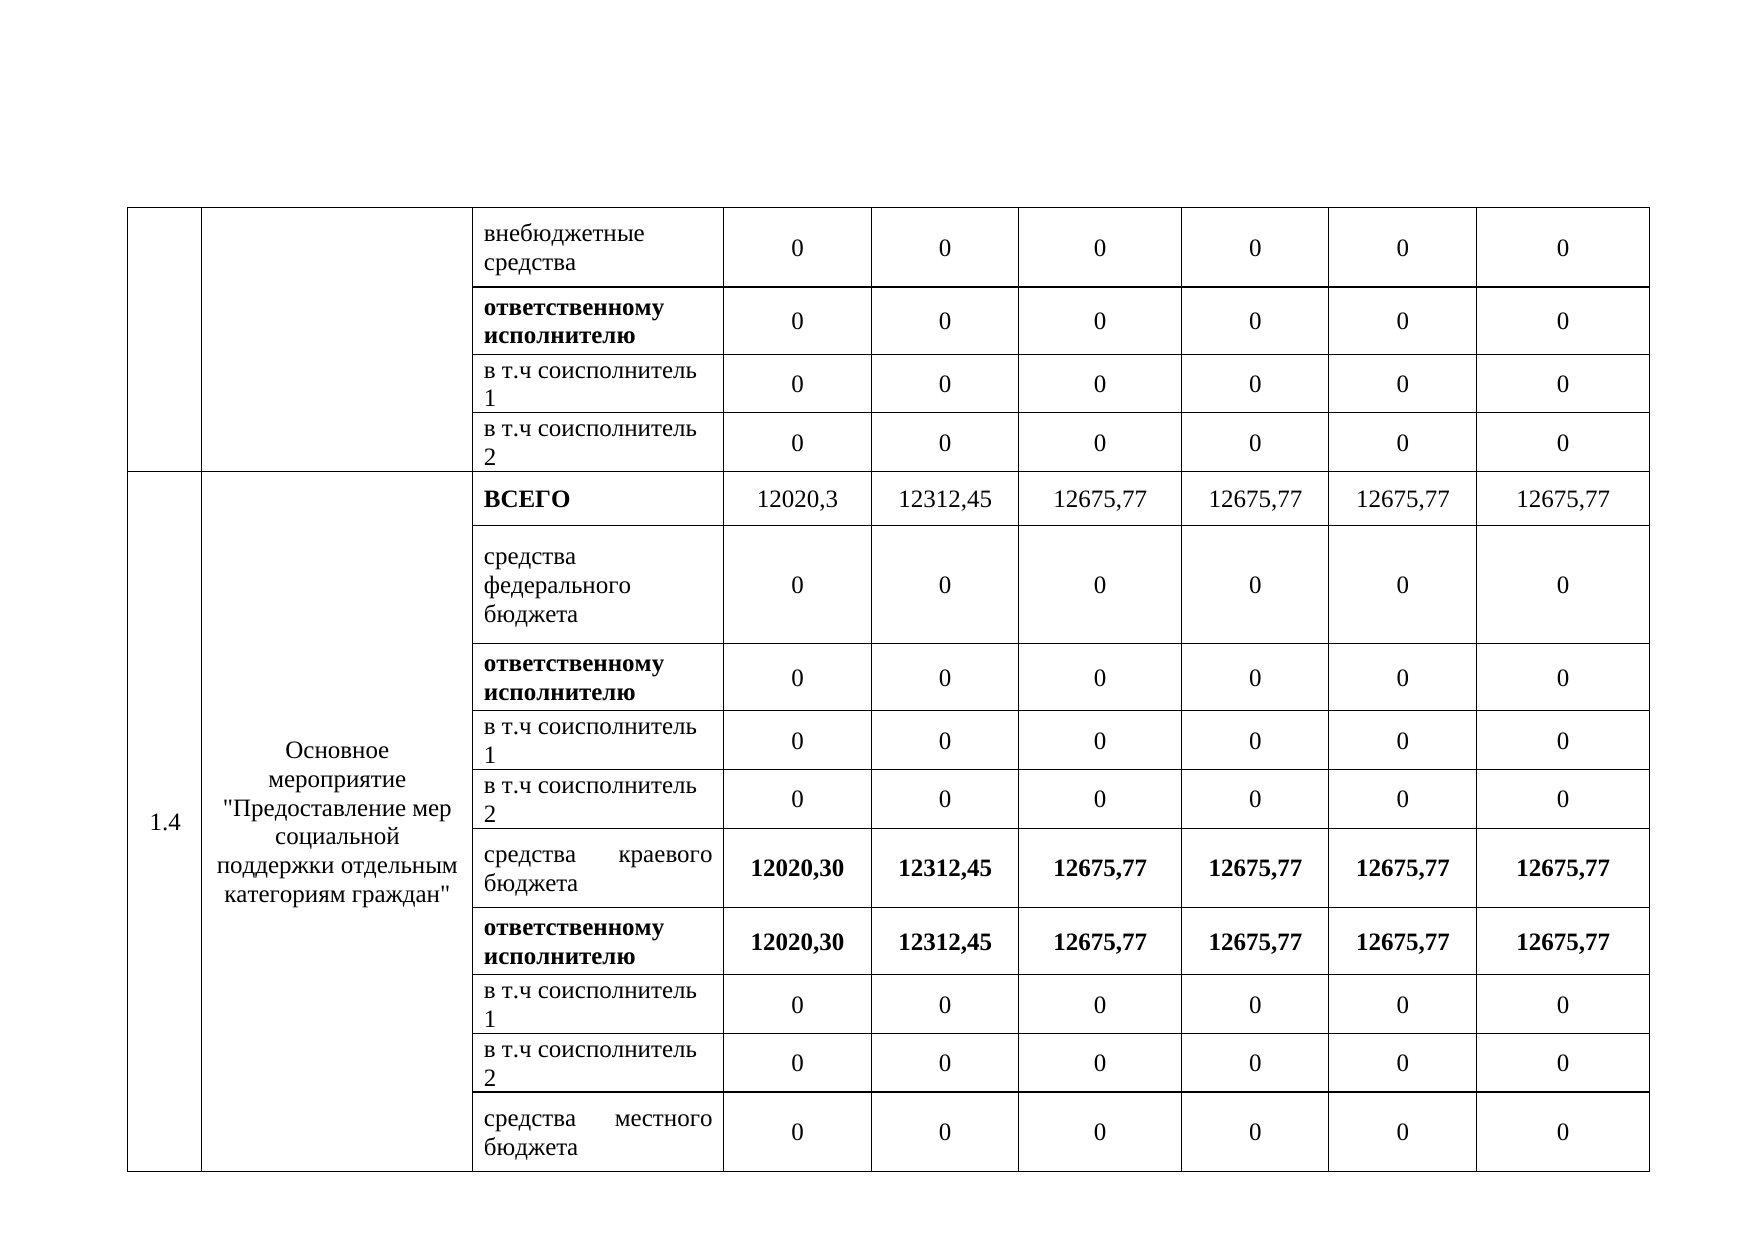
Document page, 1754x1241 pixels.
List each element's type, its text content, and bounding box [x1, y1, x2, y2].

table_cell 12675,77 [1477, 908, 1649, 974]
table_cell 12675,77 [1182, 829, 1328, 907]
table_cell 12312,45 [872, 829, 1018, 907]
table_cell 0 [1019, 711, 1181, 769]
table_cell 0 [872, 288, 1018, 354]
table_cell 0 [1329, 1093, 1476, 1171]
table_cell 0 [724, 975, 871, 1033]
table_cell 0 [1019, 288, 1181, 354]
table_cell средства местного бюджета [473, 1093, 723, 1171]
table_cell 12675,77 [1329, 829, 1476, 907]
table_cell 0 [1182, 413, 1328, 471]
table_cell 0 [872, 711, 1018, 769]
table_cell 12675,77 [1329, 472, 1476, 524]
table_cell средства федерального бюджета [473, 526, 723, 643]
table_cell 12020,3 [724, 472, 871, 524]
table_cell средства краевого бюджета [473, 829, 723, 907]
table_cell 0 [1182, 1093, 1328, 1171]
table_cell 0 [724, 288, 871, 354]
table_cell 12675,77 [1019, 472, 1181, 524]
table_cell 0 [1182, 526, 1328, 643]
table_cell 0 [1182, 711, 1328, 769]
table_cell 0 [1477, 975, 1649, 1033]
table_cell 12020,30 [724, 829, 871, 907]
table_cell ответственному исполнителю [473, 908, 723, 974]
table_cell 0 [1329, 355, 1476, 412]
table_cell 0 [872, 526, 1018, 643]
table_cell 0 [724, 711, 871, 769]
table_cell 0 [872, 644, 1018, 710]
table_cell 12675,77 [1182, 472, 1328, 524]
table_cell 0 [1329, 208, 1476, 286]
table_cell 0 [1477, 208, 1649, 286]
table_cell 0 [1477, 1034, 1649, 1091]
table_cell 0 [872, 413, 1018, 471]
table_cell 0 [872, 1034, 1018, 1091]
table_cell 0 [1182, 288, 1328, 354]
table_cell 0 [1329, 644, 1476, 710]
table_cell 0 [1182, 770, 1328, 827]
table_cell 0 [1477, 288, 1649, 354]
table_cell 12675,77 [1477, 472, 1649, 524]
table_cell 12675,77 [1329, 908, 1476, 974]
table_cell 0 [1477, 355, 1649, 412]
table_cell 0 [724, 413, 871, 471]
table_cell 0 [1019, 1034, 1181, 1091]
table_cell 0 [872, 1093, 1018, 1171]
table_cell 12020,30 [724, 908, 871, 974]
table_cell 0 [1019, 770, 1181, 827]
table_cell 0 [1477, 644, 1649, 710]
table_cell 0 [1477, 526, 1649, 643]
table_cell 0 [872, 975, 1018, 1033]
table_cell 0 [724, 1093, 871, 1171]
table_cell ответственному исполнителю [473, 644, 723, 710]
table_cell Основное мероприятие "Предоставление мер социальной поддержки отдельным категориям граждан" [202, 472, 472, 1171]
table_cell 0 [1019, 355, 1181, 412]
table_cell 0 [1182, 1034, 1328, 1091]
table_cell 0 [1477, 770, 1649, 827]
table_cell 0 [872, 355, 1018, 412]
table_cell 0 [1019, 975, 1181, 1033]
table_cell 0 [872, 770, 1018, 827]
table_cell ответственному исполнителю [473, 288, 723, 354]
table_cell 0 [872, 208, 1018, 286]
table_cell 0 [1329, 711, 1476, 769]
table_cell 0 [1329, 288, 1476, 354]
table_cell 0 [724, 644, 871, 710]
table_cell 0 [1329, 770, 1476, 827]
table_cell внебюджетные средства [473, 208, 723, 286]
table_cell 0 [1477, 711, 1649, 769]
table_cell 0 [724, 526, 871, 643]
table_cell 0 [1329, 413, 1476, 471]
table_cell 12675,77 [1477, 829, 1649, 907]
table_cell 0 [1019, 526, 1181, 643]
table_cell 0 [1329, 1034, 1476, 1091]
table_cell 0 [724, 355, 871, 412]
table_cell 0 [724, 1034, 871, 1091]
table_cell 0 [724, 770, 871, 827]
table_cell 12675,77 [1019, 908, 1181, 974]
table_cell 0 [1329, 526, 1476, 643]
table_cell 0 [1182, 355, 1328, 412]
table_cell 0 [1019, 413, 1181, 471]
table_cell 1.4 [128, 472, 201, 1171]
table_cell 0 [1019, 1093, 1181, 1171]
table_cell 0 [1182, 975, 1328, 1033]
table_cell 0 [1182, 644, 1328, 710]
table_cell 12675,77 [1182, 908, 1328, 974]
table_cell 0 [1019, 208, 1181, 286]
table_cell 0 [1329, 975, 1476, 1033]
table_cell 0 [1019, 644, 1181, 710]
table_cell 0 [1477, 1093, 1649, 1171]
table_cell ВСЕГО [473, 472, 723, 524]
table_cell 12312,45 [872, 472, 1018, 524]
table_cell 0 [1182, 208, 1328, 286]
table_cell 12675,77 [1019, 829, 1181, 907]
table_cell 0 [1477, 413, 1649, 471]
table_cell 12312,45 [872, 908, 1018, 974]
table_cell 0 [724, 208, 871, 286]
